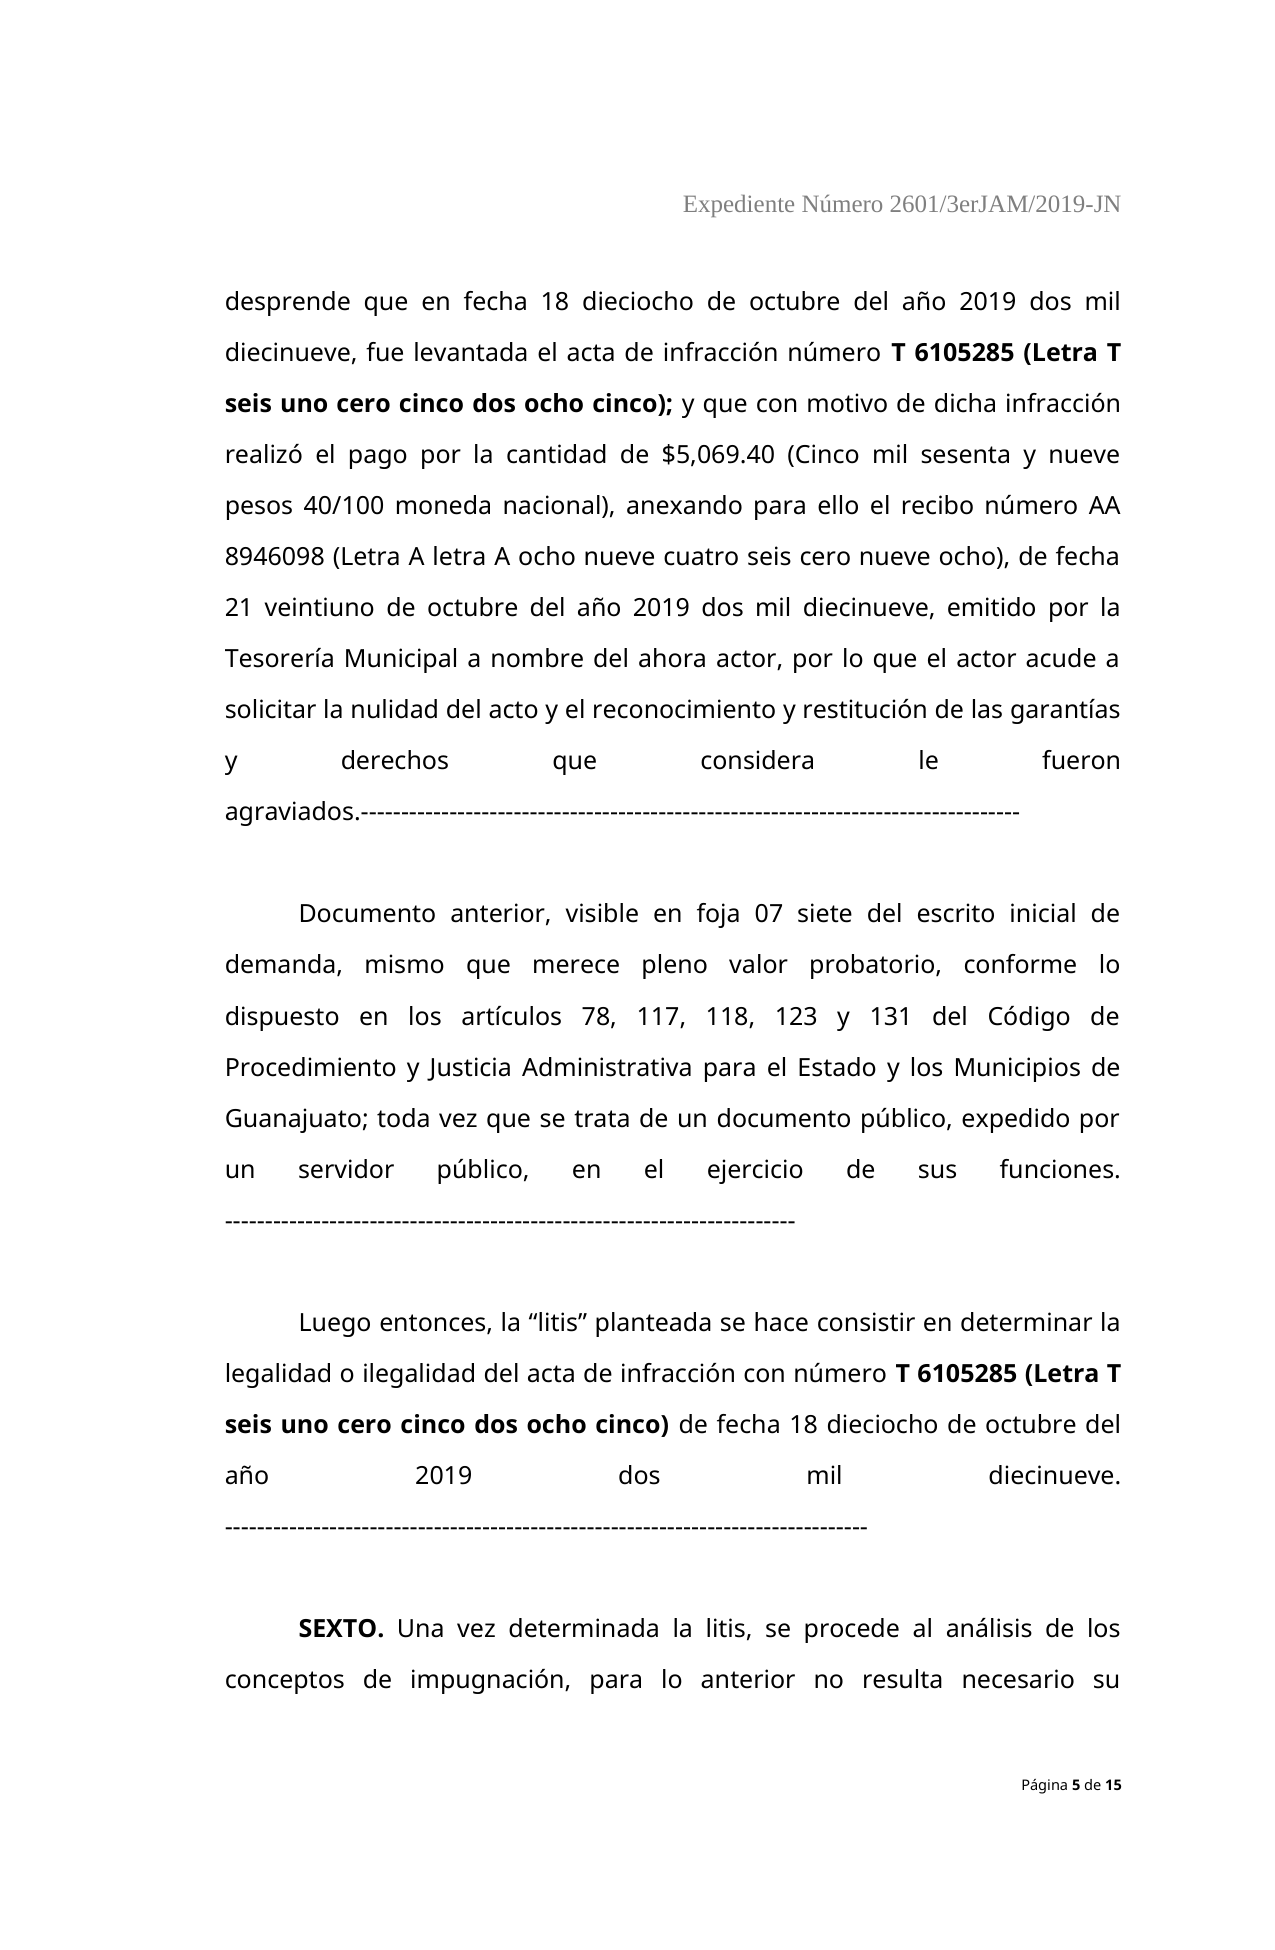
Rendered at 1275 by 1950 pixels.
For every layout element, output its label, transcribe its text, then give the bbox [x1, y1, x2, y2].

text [224, 1611, 1121, 1696]
text Luego entonces, la “litis” planteada se hace consistir en determinar la legalidad o ilegalidad del acta de infracción con número T 6105285 (Letra T seis uno cero cinco dos ocho cinco) de fecha 18 dieciocho de octubre del año 2019 dos mil diecinueve. -------------------------------------------------------------------------------- [224, 1304, 1121, 1543]
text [224, 283, 1121, 828]
text Documento anterior, visible en foja 07 siete del escrito inicial de demanda, mismo que merece pleno valor probatorio, conforme lo dispuesto en los artículos 78, 117, 118, 123 y 131 del Código de Procedimiento y Justicia Administrativa para el Estado y los Municipios de Guanajuato; toda vez que se trata de un documento público, expedido por un servidor público, en el ejercicio de sus funciones. ----------------------------------------------------------------------- [224, 896, 1121, 1236]
